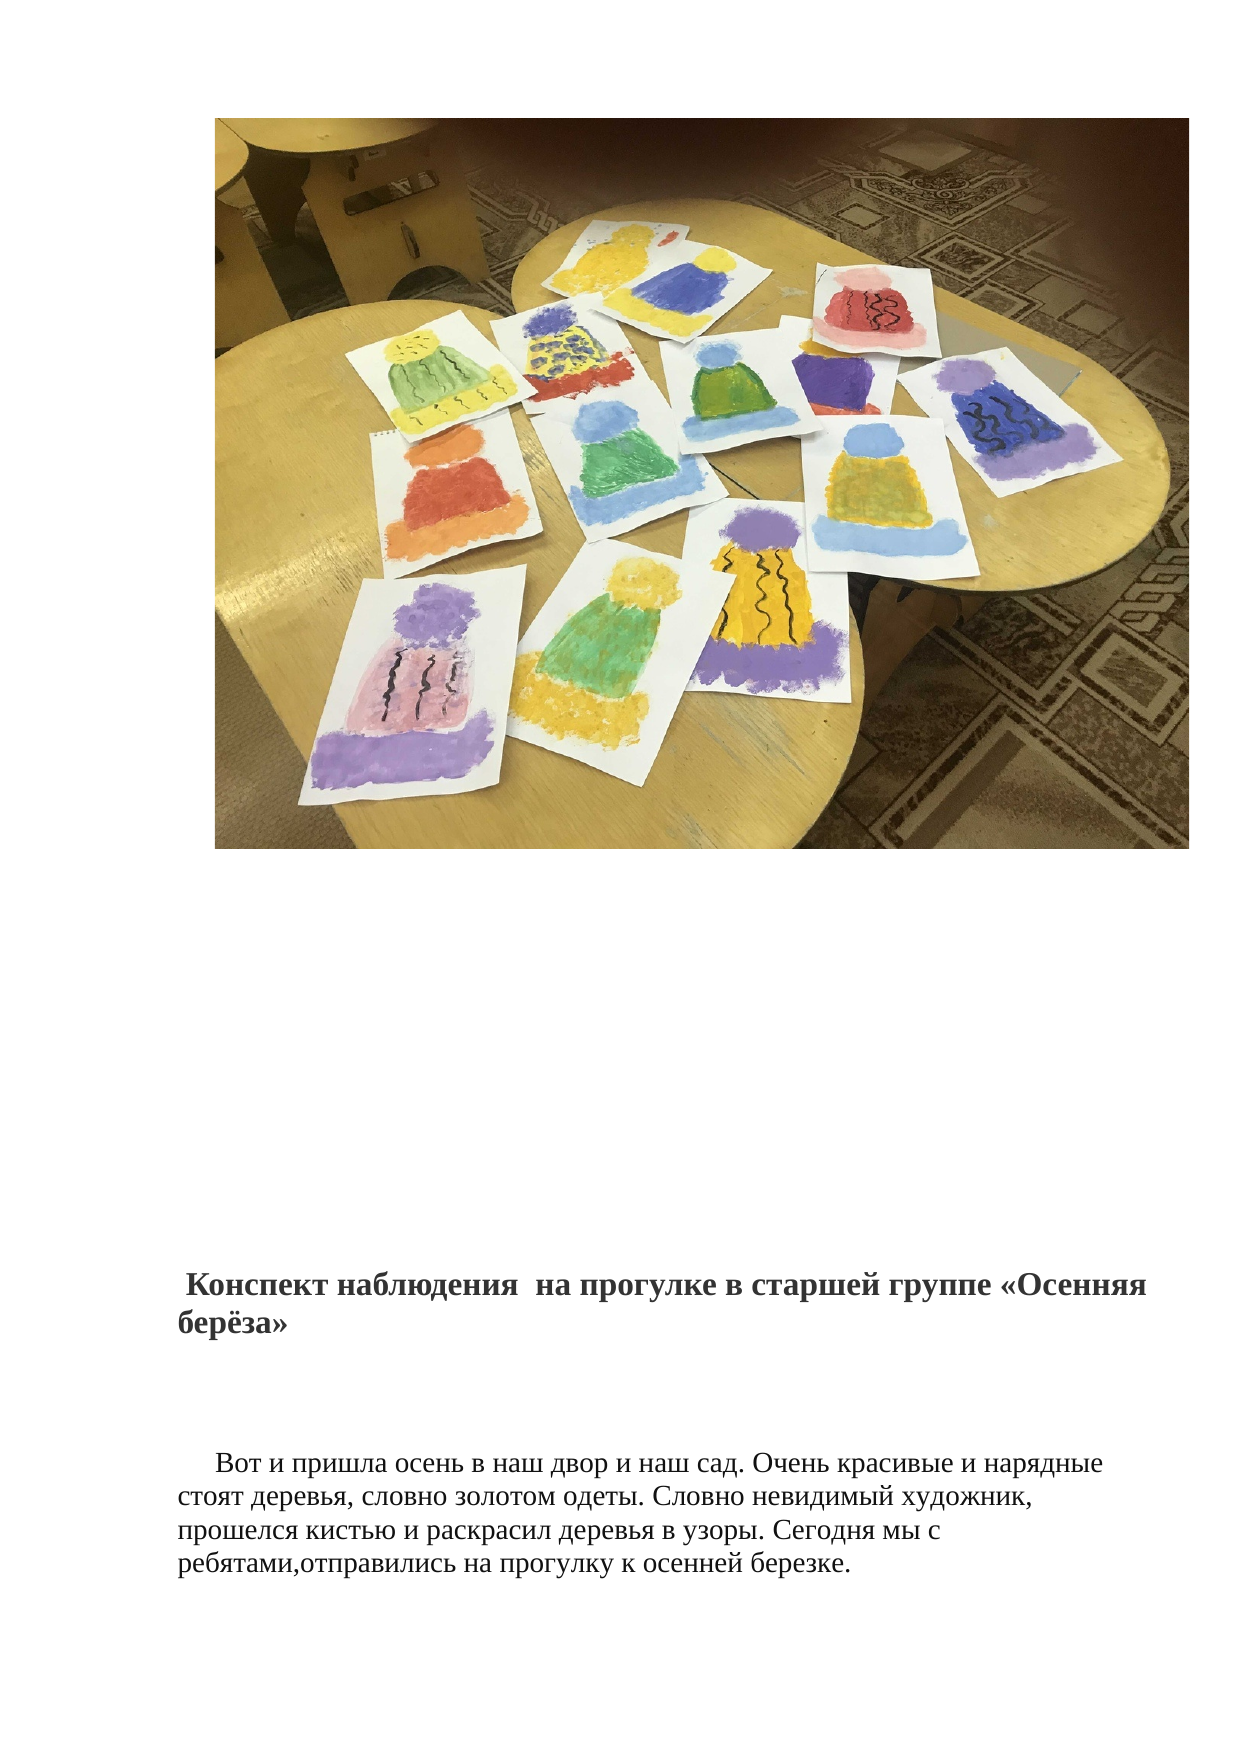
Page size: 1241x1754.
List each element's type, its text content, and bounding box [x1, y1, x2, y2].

text Вот и пришла осень в наш двор и наш сад. Очень красивые и нарядные стоят деревья, словно золотом одеты. Словно невидимый художник, прошелся кистью и раскрасил деревья в узоры. Сегодня мы с ребятами,отправились на прогулку к осенней березке. [177, 1445, 1152, 1579]
picture [214, 118, 1190, 849]
text Конспект наблюдения на прогулке в старшей группе «Осенняя берёза» [177, 1264, 1152, 1341]
